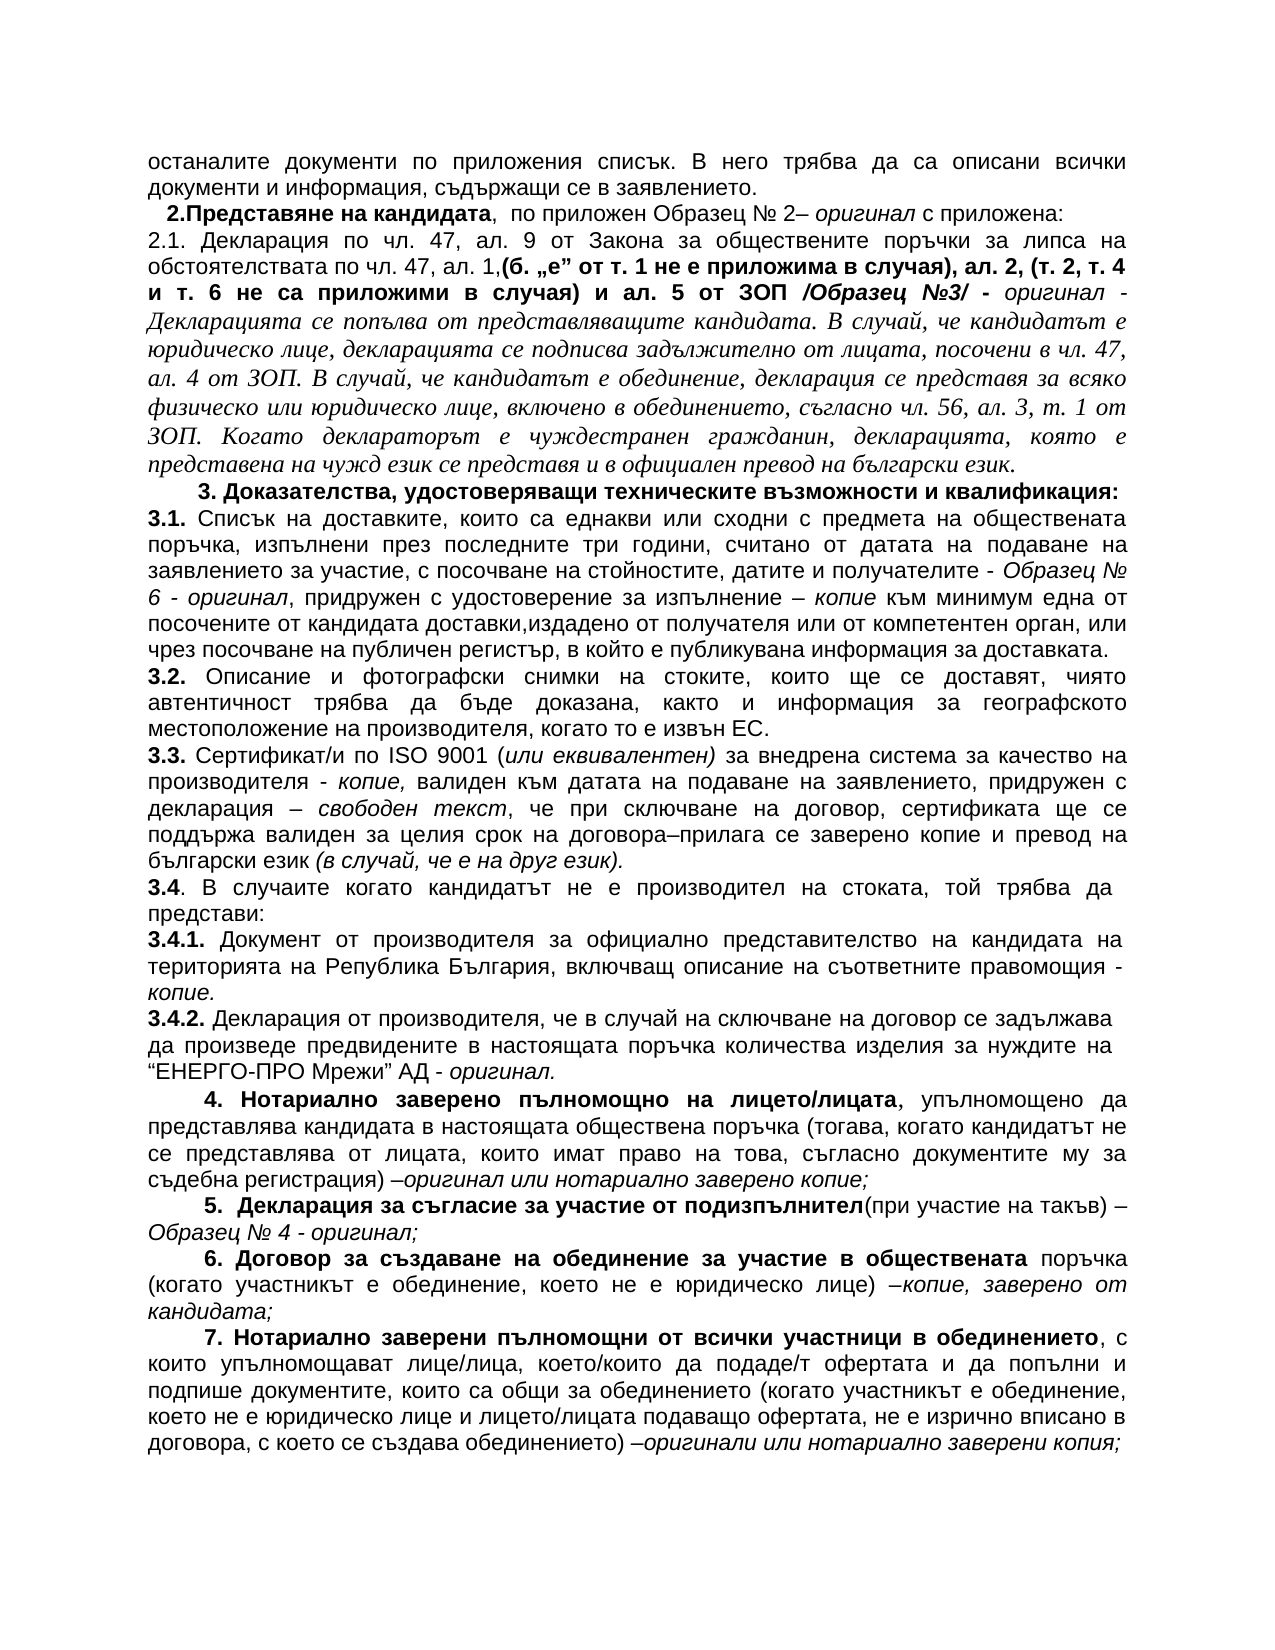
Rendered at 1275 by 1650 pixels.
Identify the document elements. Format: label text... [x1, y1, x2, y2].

text 3.1. Списък на доставките, които са еднакви или сходни с предмета на обществената поръчка, изпълнени през последните три години, считано от датата на подаване на заявлението за участие, с посочване на стойностите, датите и получателите - Образец № 6 - оригинал, придружен с удостоверение за изпълнение – копие към минимум една от посочените от кандидата доставки,издадено от получателя или от компетентен орган, или чрез посочване на публичен регистър, в който е публикувана информация за доставката. [148, 504, 1127, 663]
text 7. Нотариално заверени пълномощни от всички участници в обединението, с които упълномощават лице/лица, което/които да подаде/т офертата и да попълни и подпише документите, които са общи за обединението (когато участникът е обединение, което не е юридическо лице и лицето/лицата подаващо офертата, не е изрично вписано в договора, с което се създава обединението) –оригинали или нотариално заверени копия; [148, 1324, 1127, 1456]
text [148, 148, 1127, 200]
text 3.3. Сертификат/и по ISO 9001 (или еквивалентен) за внедрена система за качество на производителя - копие, валиден към датата на подаване на заявлението, придружен с декларация – свободен текст, че при сключване на договор, сертификата ще се поддържа валиден за целия срок на договора–прилага се заверено копие и превод на български език (в случай, че е на друг език). [148, 742, 1127, 873]
text 3.4. В случаите когато кандидатът не е производител на стоката, той трябва да представи: [148, 873, 1113, 926]
text 2.Представяне на кандидата, по приложен Образец № 2– оригинал с приложена: [166, 200, 1127, 227]
text 3.2. Описание и фотографски снимки на стоките, които ще се доставят, чиято автентичност трябва да бъде доказана, както и информация за географското местоположение на производителя, когато то е извън ЕС. [148, 663, 1127, 742]
text 5. Декларация за съгласие за участие от подизпълнител(при участие на такъв) –Образец № 4 - оригинал; [148, 1192, 1127, 1245]
text 3.4.2. Декларация от производителя, че в случай на сключване на договор се задължава да произведе предвидените в настоящата поръчка количества изделия за нуждите на “ЕНЕРГО-ПРО Мрежи” АД - оригинал. [148, 1005, 1113, 1084]
text 4. Нотариално заверено пълномощно на лицето/лицата, упълномощено да представлява кандидата в настоящата обществена поръчка (тогава, когато кандидатът не се представлява от лицата, които имат право на това, съгласно документите му за съдебна регистрация) –оригинал или нотариално заверено копие; [148, 1084, 1127, 1192]
text 3. Доказателства, удостоверяващи техническите възможности и квалификация: [148, 478, 1127, 504]
text 2.1. Декларация по чл. 47, ал. 9 от Закона за обществените поръчки за липса на обстоятелствата по чл. 47, ал. 1,(б. „е” от т. 1 не е приложима в случая), ал. 2, (т. 2, т. 4 и т. 6 не са приложими в случая) и ал. 5 от ЗОП /Образец №3/ - оригинал - Декларацията се попълва от представляващите кандидата. В случай, че кандидатът е юридическо лице, декларацията се подписва задължително от лицата, посочени в чл. 47, ал. 4 от ЗОП. В случай, че кандидатът е обединение, декларация се представя за всяко физическо или юридическо лице, включено в обединението, съгласно чл. 56, ал. 3, т. 1 от ЗОП. Когато деклараторът е чуждестранен гражданин, декларацията, която е представена на чужд език се представя и в официален превод на български език. [148, 227, 1127, 478]
text 3.4.1. Документ от производителя за официално представителство на кандидата на територията на Република България, включващ описание на съответните правомощия - копие. [148, 926, 1123, 1005]
text 6. Договор за създаване на обединение за участие в обществената поръчка (когато участникът е обединение, което не е юридическо лице) –копие, заверено от кандидата; [148, 1245, 1127, 1324]
